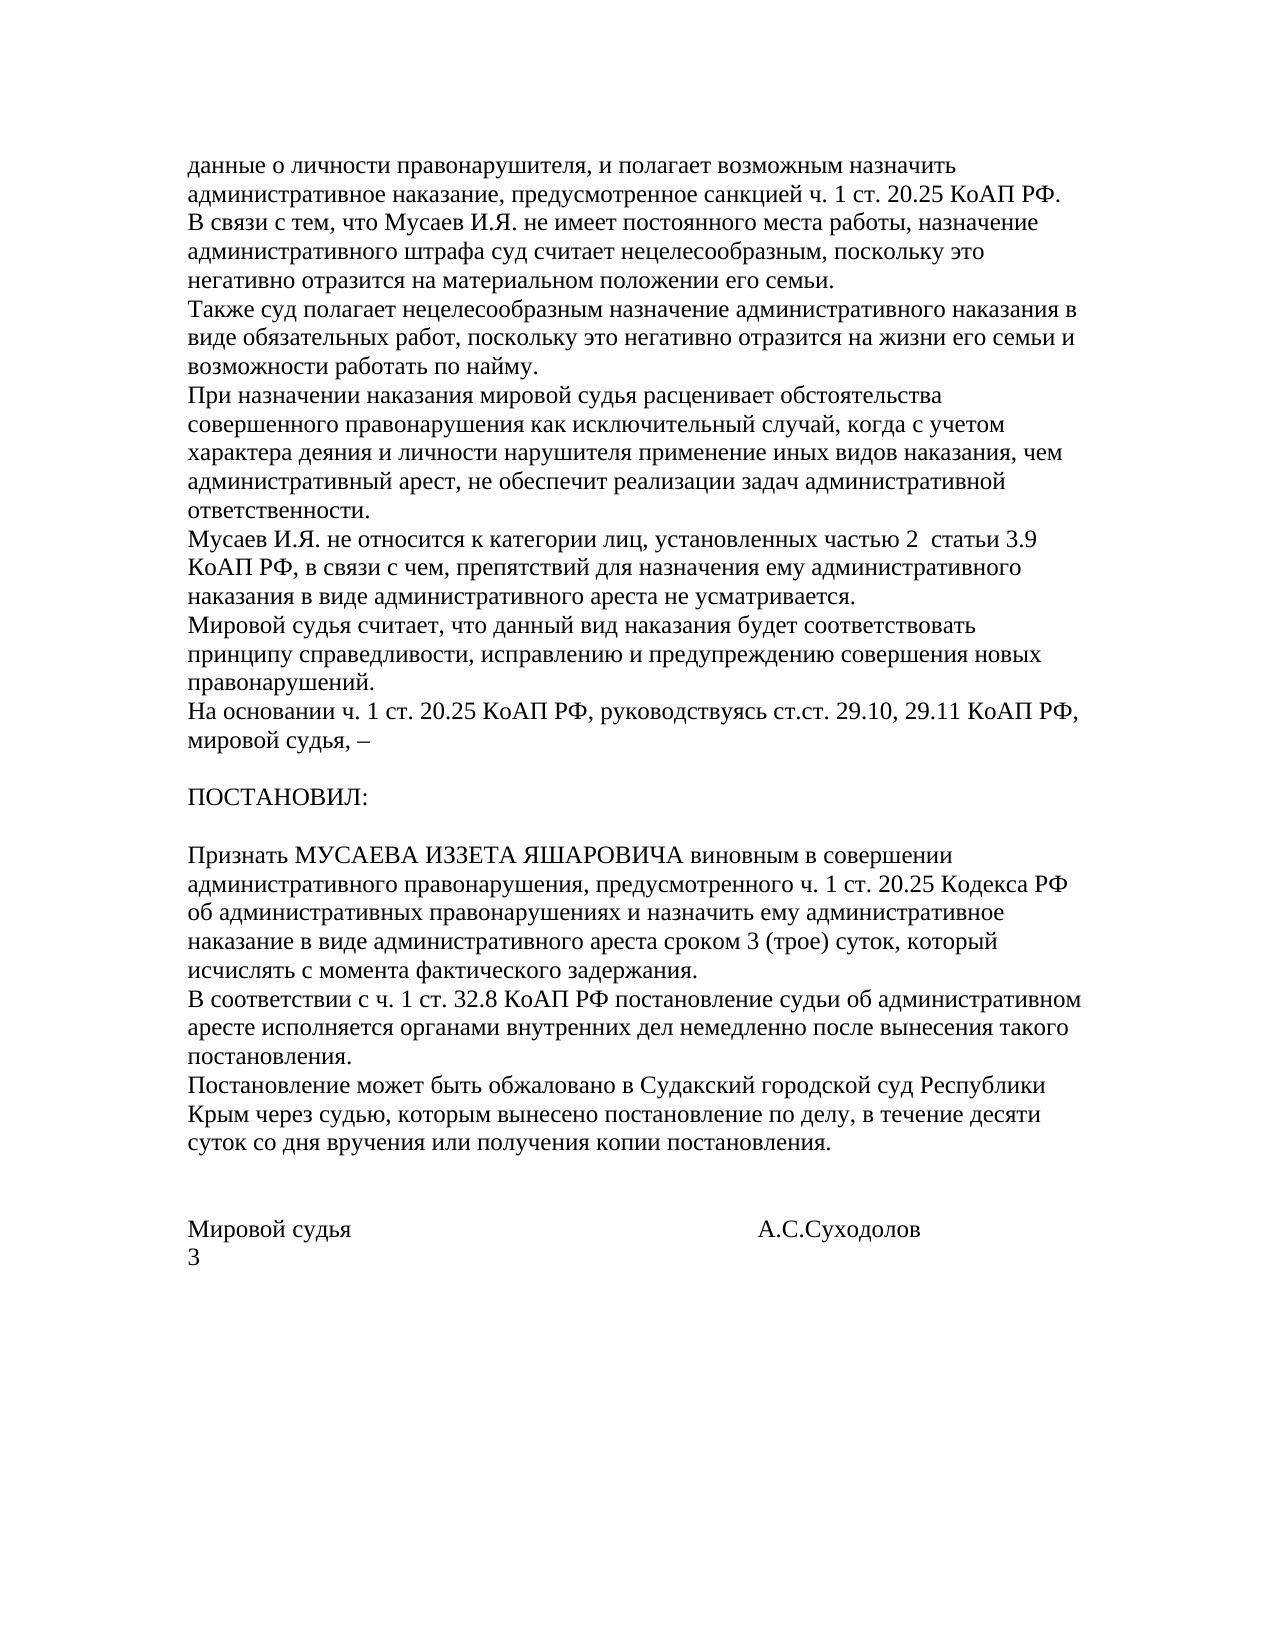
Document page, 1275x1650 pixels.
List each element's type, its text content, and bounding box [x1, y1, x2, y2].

text Мировой судья А.С.Суходолов [187, 1214, 1087, 1242]
text 3 [187, 1242, 1087, 1271]
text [187, 150, 1087, 207]
text Также суд полагает нецелесообразным назначение административного наказания в виде обязательных работ, поскольку это негативно отразится на жизни его семьи и возможности работать по найму. [187, 294, 1087, 380]
text ПОСТАНОВИЛ: [187, 782, 1087, 811]
text Мировой судья считает, что данный вид наказания будет соответствовать принципу справедливости, исправлению и предупреждению совершения новых правонарушений. [187, 610, 1087, 696]
text Мусаев И.Я. не относится к категории лиц, установленных частью 2 статьи 3.9 КоАП РФ, в связи с чем, препятствий для назначения ему административного наказания в виде административного ареста не усматривается. [187, 524, 1087, 610]
text Признать МУСАЕВА ИЗЗЕТА ЯШАРОВИЧА виновным в совершении административного правонарушения, предусмотренного ч. 1 ст. 20.25 Кодекса РФ об административных правонарушениях и назначить ему административное наказание в виде административного ареста сроком 3 (трое) суток, который исчислять с момента фактического задержания. [187, 840, 1087, 984]
text В связи с тем, что Мусаев И.Я. не имеет постоянного места работы, назначение административного штрафа суд считает нецелесообразным, поскольку это негативно отразится на материальном положении его семьи. [187, 207, 1087, 294]
text При назначении наказания мировой судья расценивает обстоятельства совершенного правонарушения как исключительный случай, когда с учетом характера деяния и личности нарушителя применение иных видов наказания, чем административный арест, не обеспечит реализации задач административной ответственности. [187, 380, 1087, 524]
text Постановление может быть обжаловано в Судакский городской суд Республики Крым через судью, которым вынесено постановление по делу, в течение десяти суток со дня вручения или получения копии постановления. [187, 1070, 1087, 1156]
text На основании ч. 1 ст. 20.25 КоАП РФ, руководствуясь ст.ст. 29.10, 29.11 КоАП РФ, мировой судья, – [187, 696, 1087, 754]
text В соответствии с ч. 1 ст. 32.8 КоАП РФ постановление судьи об административном аресте исполняется органами внутренних дел немедленно после вынесения такого постановления. [187, 984, 1087, 1070]
